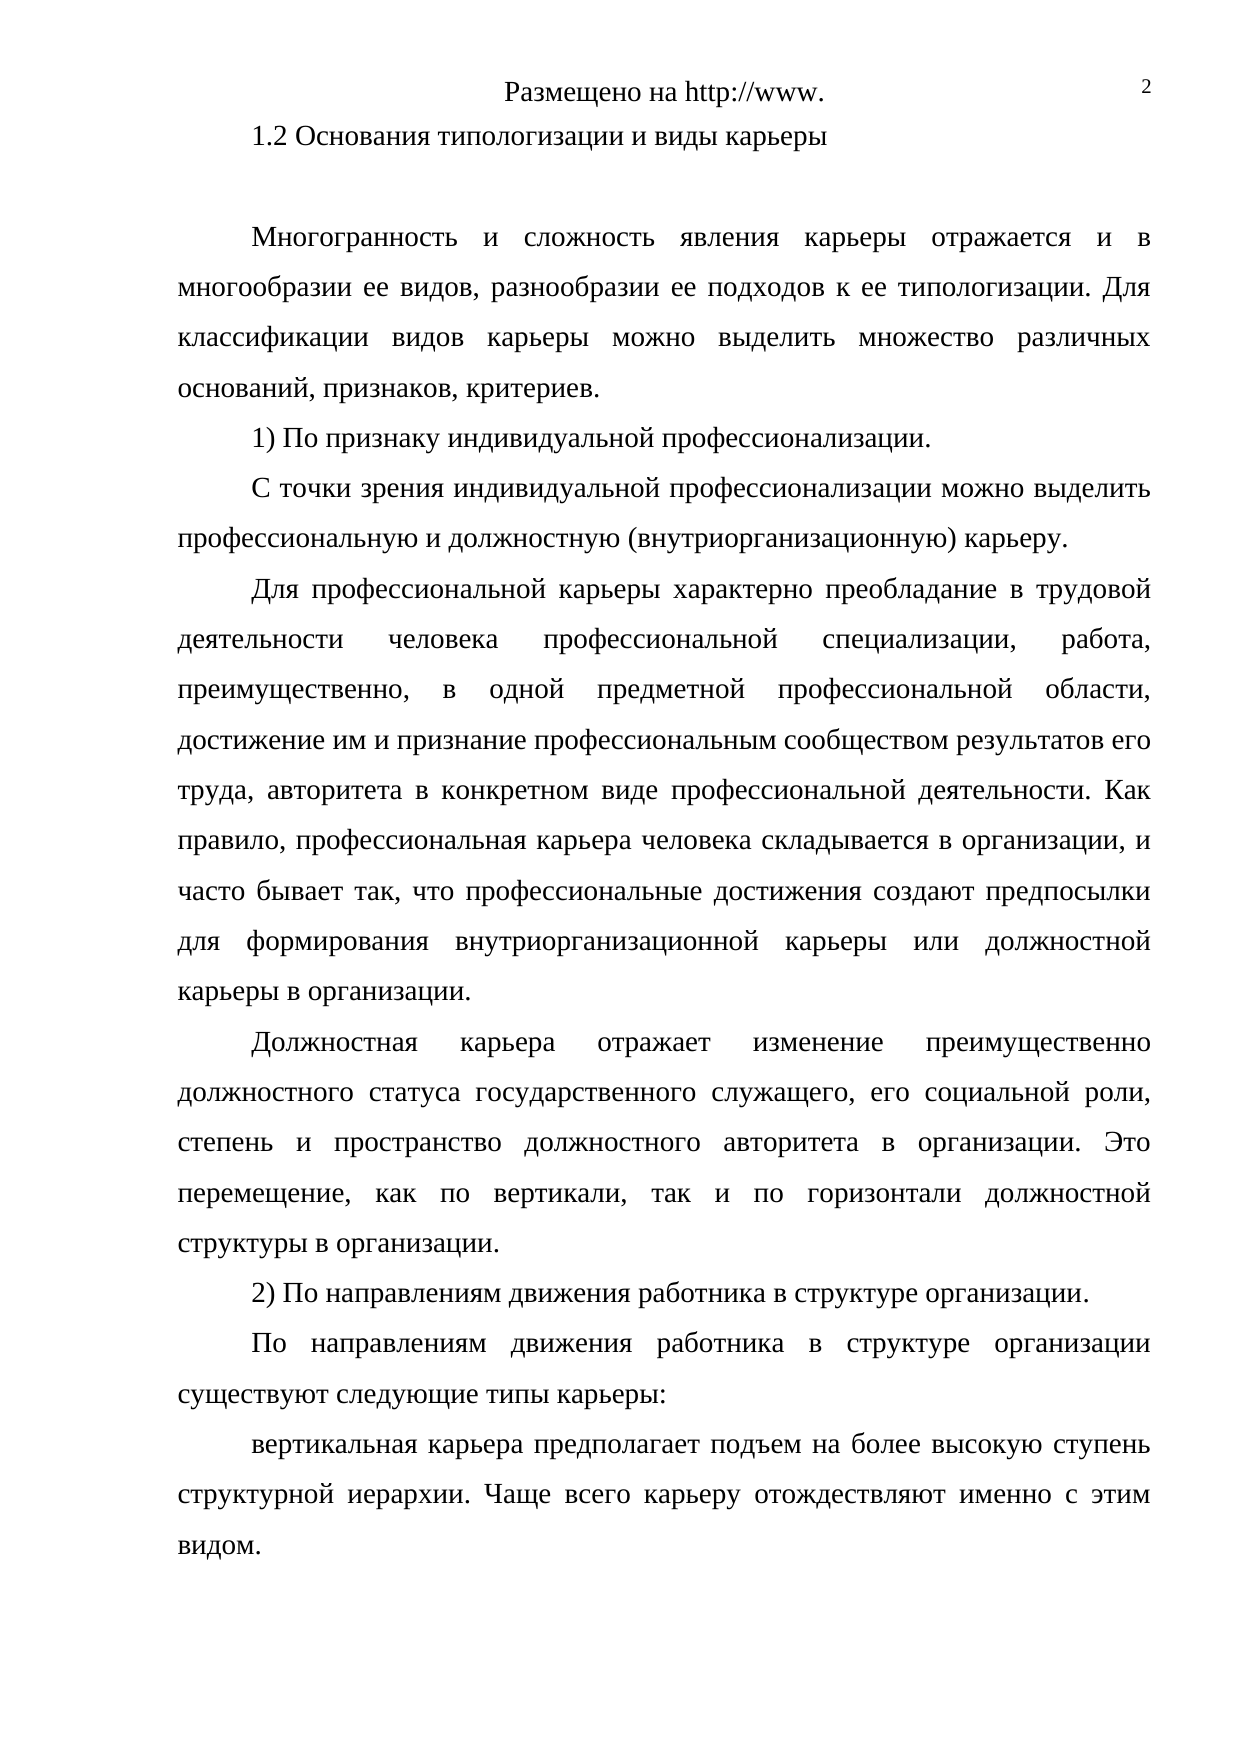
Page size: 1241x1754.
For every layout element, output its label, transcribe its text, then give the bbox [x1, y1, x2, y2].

text Должностная карьера отражает изменение преимущественно должностного статуса государственного служащего, его социальной роли, степень и пространство должностного авторитета в организации. Это перемещение, как по вертикали, так и по горизонтали должностной структуры в организации. [177, 1024, 1152, 1258]
text вертикальная карьера предполагает подъем на более высокую ступень структурной иерархии. Чаще всего карьеру отождествляют именно с этим видом. [177, 1426, 1152, 1560]
text Многогранность и сложность явления карьеры отражается и в многообразии ее видов, разнообразии ее подходов к ее типологизации. Для классификации видов карьеры можно выделить множество различных оснований, признаков, критериев. [177, 219, 1152, 403]
text С точки зрения индивидуальной профессионализации можно выделить профессиональную и должностную (внутриорганизационную) карьеру. [177, 470, 1152, 554]
text По направлениям движения работника в структуре организации существуют следующие типы карьеры: [177, 1326, 1152, 1409]
text Для профессиональной карьеры характерно преобладание в трудовой деятельности человека профессиональной специализации, работа, преимущественно, в одной предметной профессиональной области, достижение им и признание профессиональным сообществом результатов его труда, авторитета в конкретном виде профессиональной деятельности. Как правило, профессиональная карьера человека складывается в организации, и часто бывает так, что профессиональные достижения создают предпосылки для формирования внутриорганизационной карьеры или должностной карьеры в организации. [177, 571, 1152, 1007]
text 1) По признаку индивидуальной профессионализации. [177, 420, 1152, 453]
text 2) По направлениям движения работника в структуре организации. [177, 1275, 1152, 1309]
text 1.2 Основания типологизации и виды карьеры [177, 118, 1152, 152]
